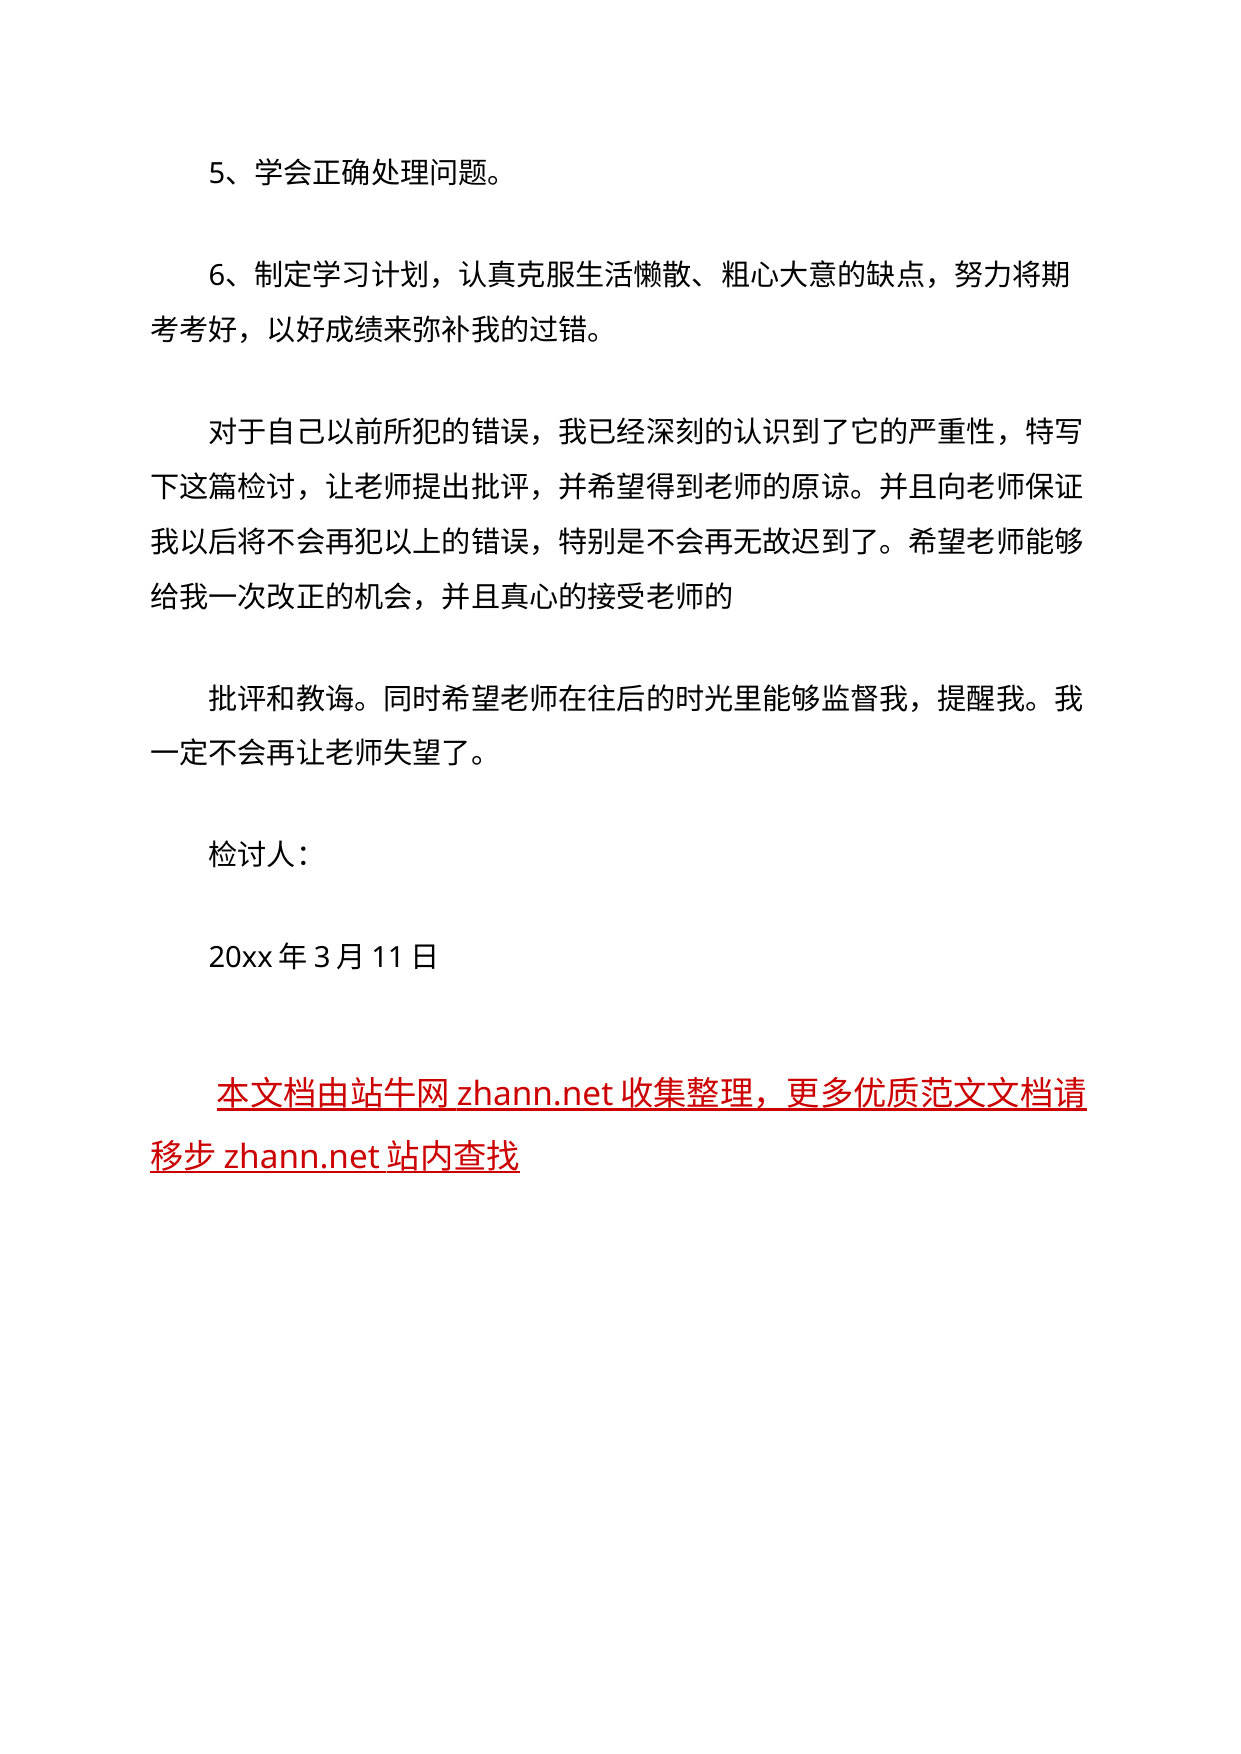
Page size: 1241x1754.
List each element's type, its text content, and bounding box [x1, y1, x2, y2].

text 6、制定学习计划，认真克服生活懒散、粗心大意的缺点，努力将期考考好，以好成绩来弥补我的过错。 [150, 252, 1090, 349]
text 本文档由站牛网zhann.net收集整理，更多优质范文文档请移步zhann.net站内查找 [150, 1067, 1090, 1178]
text 检讨人： [150, 832, 1090, 874]
text 批评和教诲。同时希望老师在往后的时光里能够监督我，提醒我。我一定不会再让老师失望了。 [150, 675, 1090, 772]
text 对于自己以前所犯的错误，我已经深刻的认识到了它的严重性，特写下这篇检讨，让老师提出批评，并希望得到老师的原谅。并且向老师保证我以后将不会再犯以上的错误，特别是不会再无故迟到了。希望老师能够给我一次改正的机会，并且真心的接受老师的 [150, 409, 1090, 616]
text 5、学会正确处理问题。 [150, 150, 1090, 192]
text 20xx年3月11日 [150, 934, 1090, 976]
